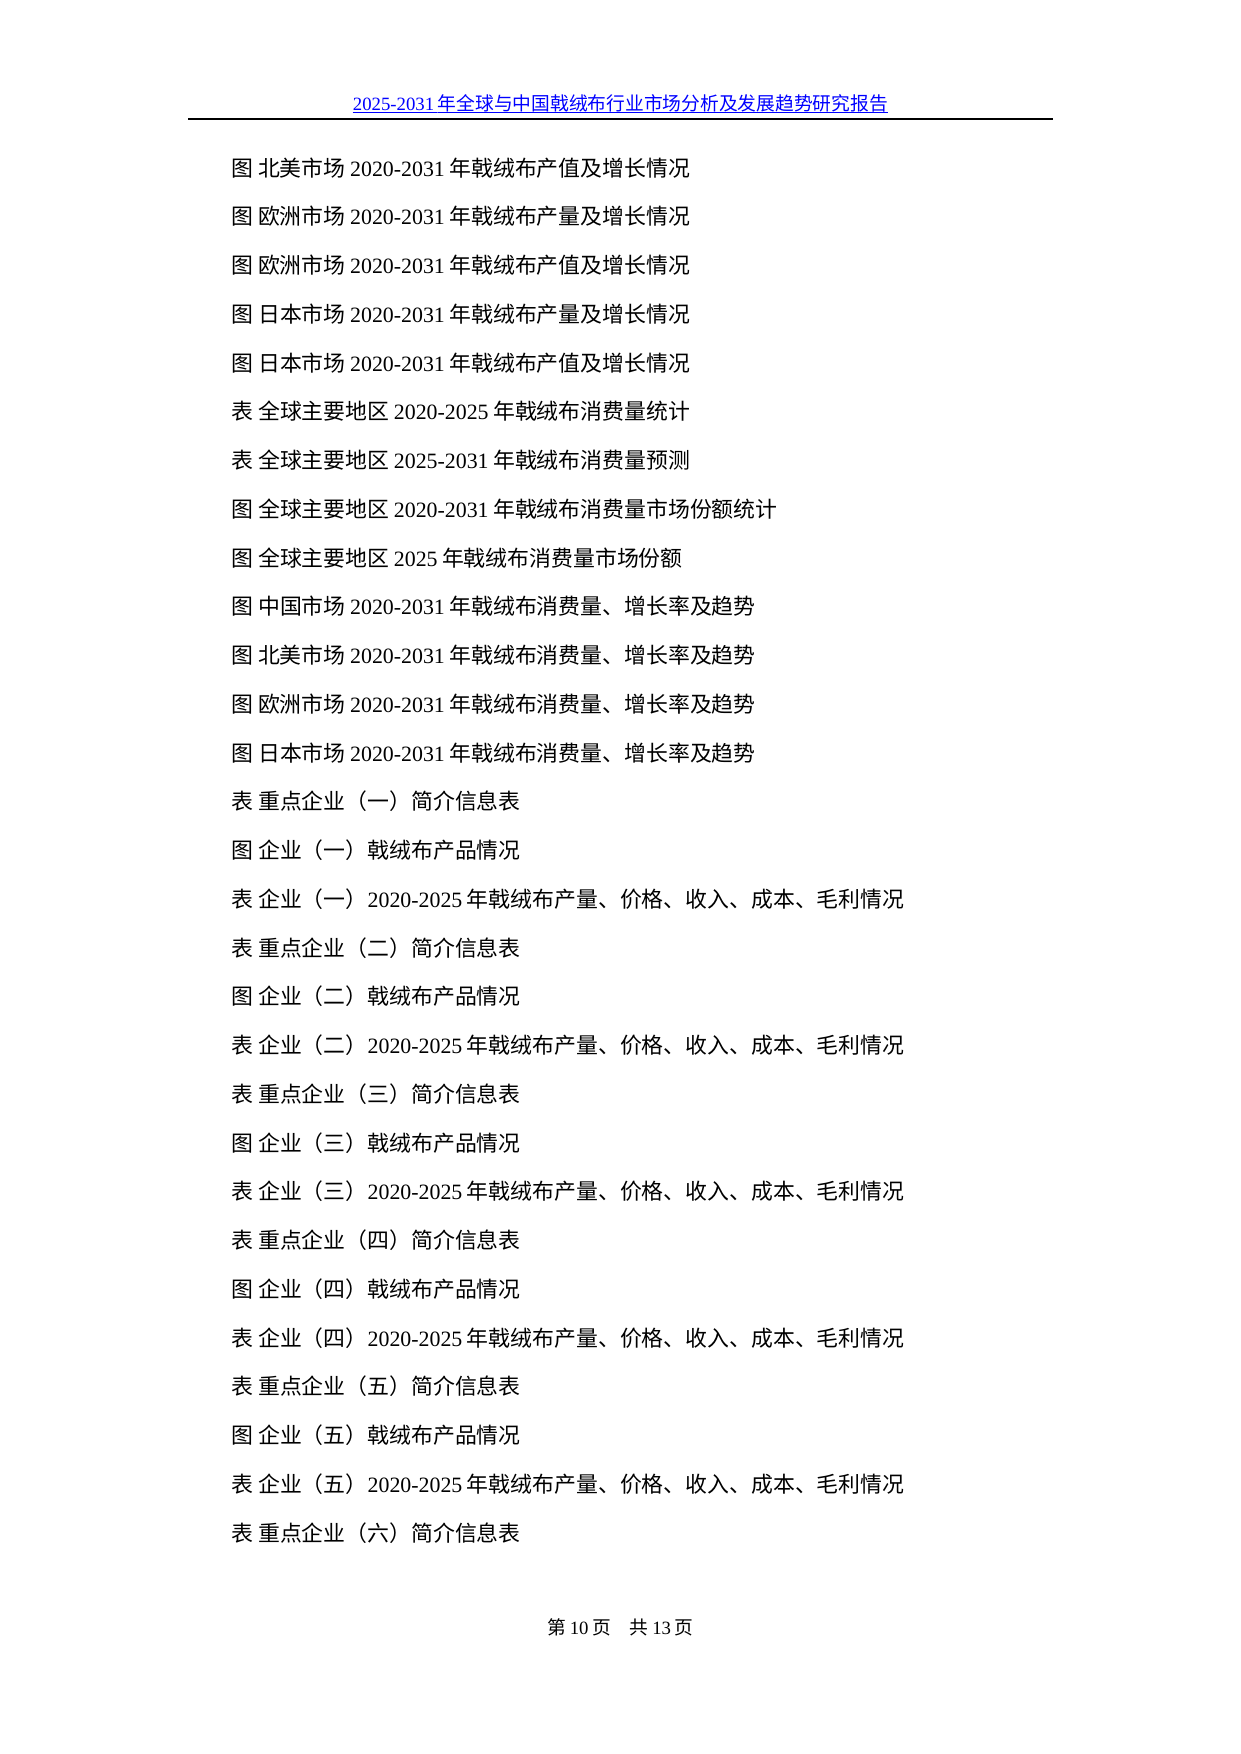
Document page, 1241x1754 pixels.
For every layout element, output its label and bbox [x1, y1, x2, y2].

text [187, 150, 1053, 1548]
